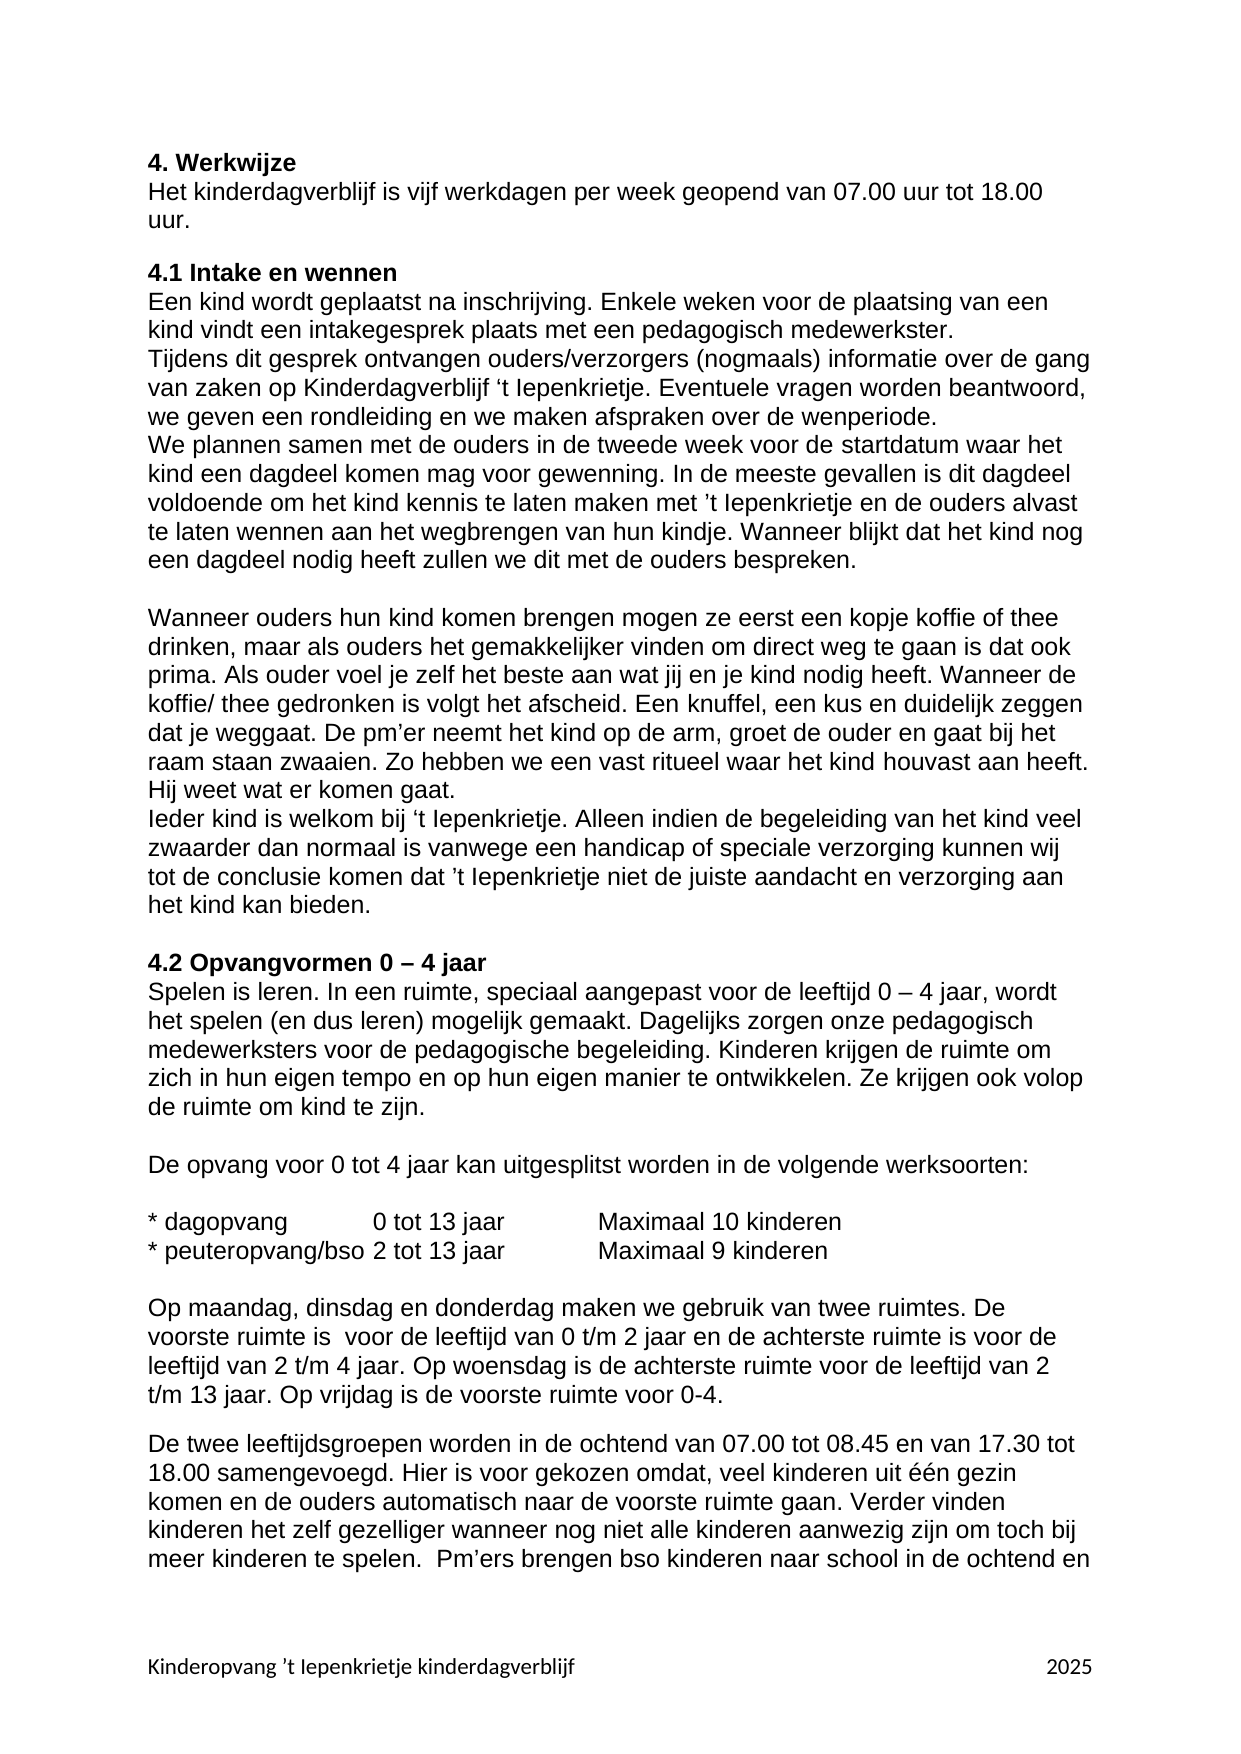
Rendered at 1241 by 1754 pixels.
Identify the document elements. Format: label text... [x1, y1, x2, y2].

text Wanneer ouders hun kind komen brengen mogen ze eerst een kopje koffie of thee drinken, maar als ouders het gemakkelijker vinden om direct weg te gaan is dat ook prima. Als ouder voel je zelf het beste aan wat jij en je kind nodig heeft. Wanneer de koffie/ thee gedronken is volgt het afscheid. Een knuffel, een kus en duidelijk zeggen dat je weggaat. De pm’er neemt het kind op de arm, groet de ouder en gaat bij het raam staan zwaaien. Zo hebben we een vast ritueel waar het kind houvast aan heeft. Hij weet wat er komen gaat. [148, 603, 1092, 804]
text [148, 1429, 1092, 1573]
text Het kinderdagverblijf is vijf werkdagen per week geopend van 07.00 uur tot 18.00 uur. [148, 176, 1092, 234]
text Ieder kind is welkom bij ‘t Iepenkrietje. Alleen indien de begeleiding van het kind veel zwaarder dan normaal is vanwege een handicap of speciale verzorging kunnen wij tot de conclusie komen dat ’t Iepenkrietje niet de juiste aandacht en verzorging aan het kind kan bieden. [148, 804, 1092, 919]
text Op maandag, dinsdag en donderdag maken we gebruik van twee ruimtes. De voorste ruimte is voor de leeftijd van 0 t/m 2 jaar en de achterste ruimte is voor de leeftijd van 2 t/m 4 jaar. Op woensdag is de achterste ruimte voor de leeftijd van 2 t/m 13 jaar. Op vrijdag is de voorste ruimte voor 0-4. [148, 1293, 1092, 1408]
text 4.2 Opvangvormen 0 – 4 jaar [148, 948, 1092, 977]
text * dagopvang 0 tot 13 jaar Maximaal 10 kinderen [148, 1207, 1092, 1236]
text 4.1 Intake en wennen [148, 258, 1092, 287]
text We plannen samen met de ouders in de tweede week voor de startdatum waar het kind een dagdeel komen mag voor gewenning. In de meeste gevallen is dit dagdeel voldoende om het kind kennis te laten maken met ’t Iepenkrietje en de ouders alvast te laten wennen aan het wegbrengen van hun kindje. Wanneer blijkt dat het kind nog een dagdeel nodig heeft zullen we dit met de ouders bespreken. [148, 430, 1092, 574]
text * peuteropvang/bso 2 tot 13 jaar Maximaal 9 kinderen [148, 1236, 1092, 1264]
text Spelen is leren. In een ruimte, speciaal aangepast voor de leeftijd 0 – 4 jaar, wordt het spelen (en dus leren) mogelijk gemaakt. Dagelijks zorgen onze pedagogisch medewerksters voor de pedagogische begeleiding. Kinderen krijgen de ruimte om zich in hun eigen tempo en op hun eigen manier te ontwikkelen. Ze krijgen ook volop de ruimte om kind te zijn. [148, 977, 1092, 1121]
text Een kind wordt geplaatst na inschrijving. Enkele weken voor de plaatsing van een kind vindt een intakegesprek plaats met een pedagogisch medewerkster. Tijdens dit gesprek ontvangen ouders/verzorgers (nogmaals) informatie over de gang van zaken op Kinderdagverblijf ‘t Iepenkrietje. Eventuele vragen worden beantwoord, we geven een rondleiding en we maken afspraken over de wenperiode. [148, 287, 1092, 430]
text 4. Werkwijze [148, 148, 1092, 176]
text De opvang voor 0 tot 4 jaar kan uitgesplitst worden in de volgende werksoorten: [148, 1149, 1092, 1178]
